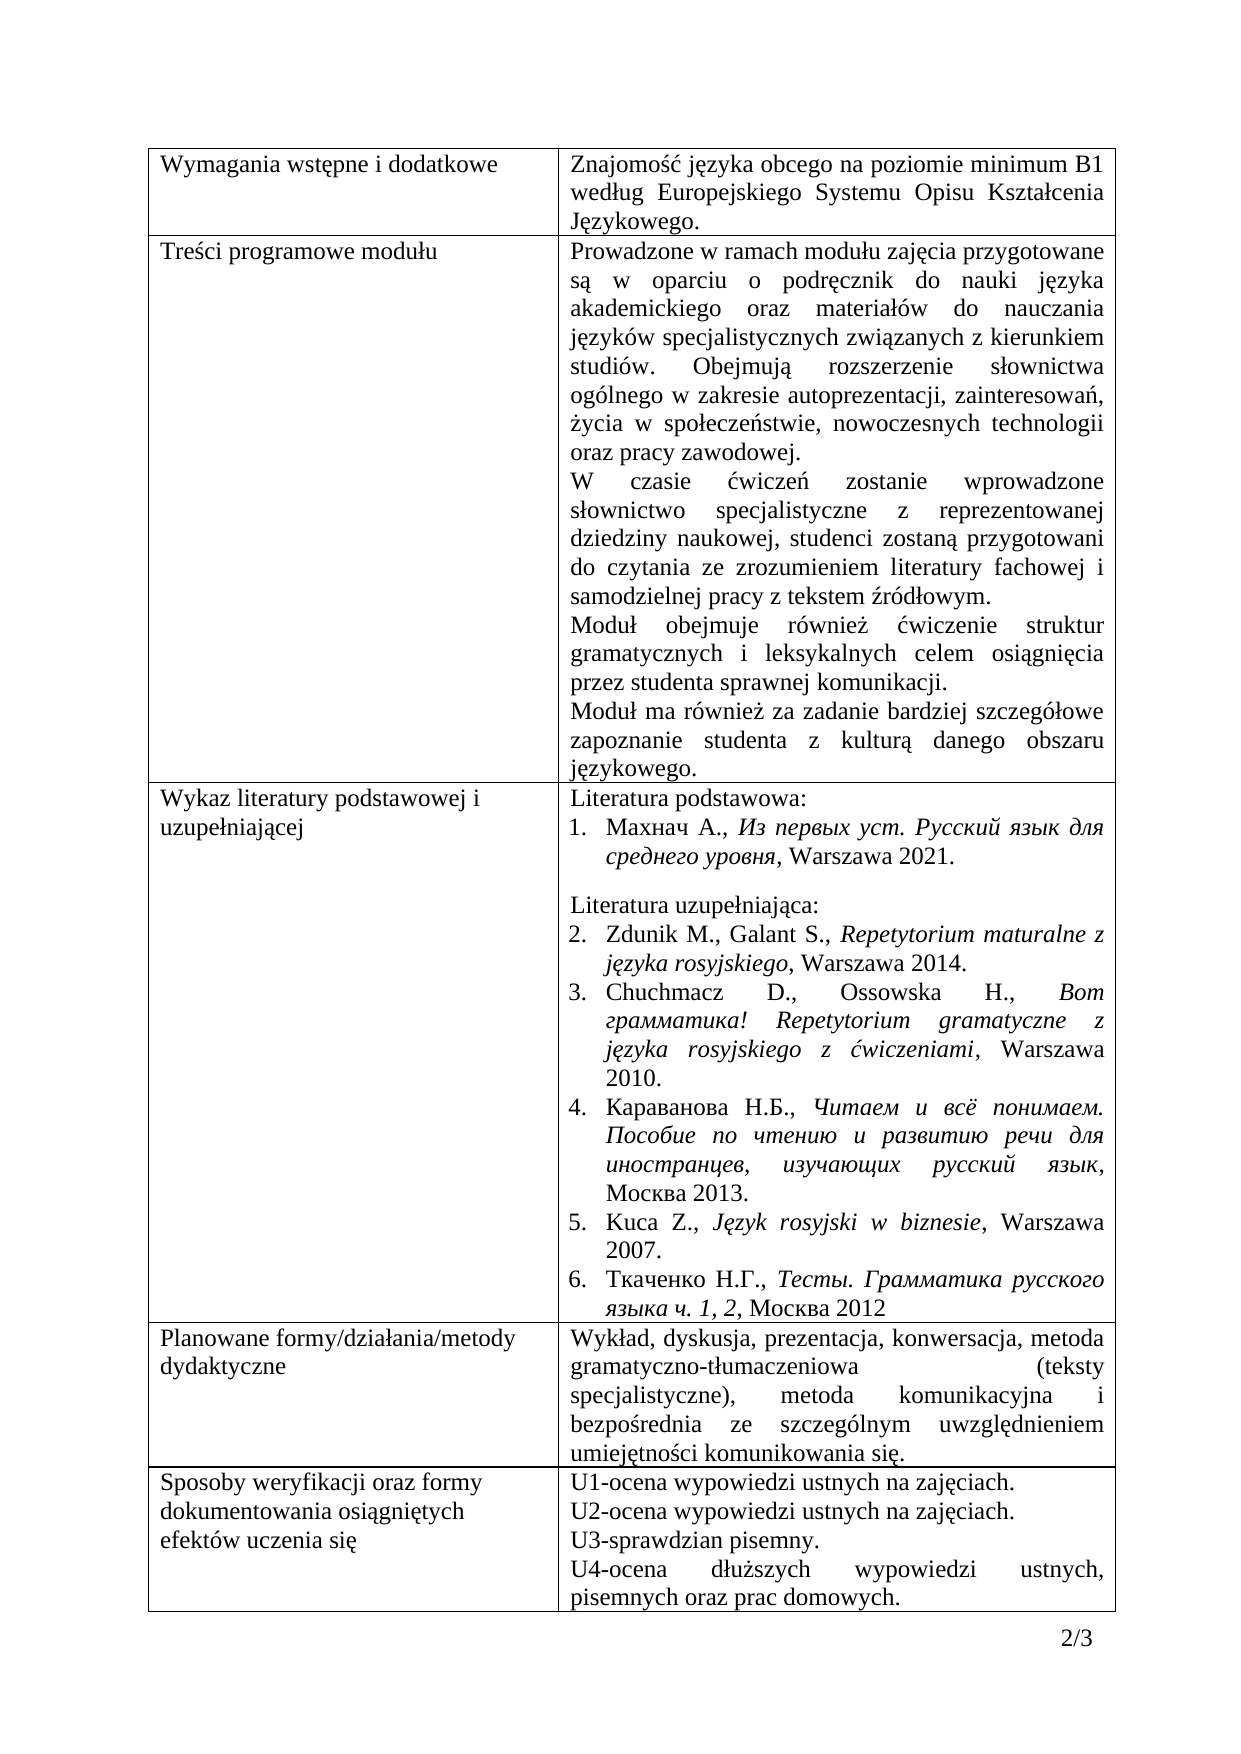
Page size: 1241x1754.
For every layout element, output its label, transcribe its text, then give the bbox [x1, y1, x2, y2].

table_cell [559, 1468, 1115, 1611]
table_cell Wymagania wstępne i dodatkowe [149, 149, 558, 235]
table_cell Wykaz literatury podstawowej i uzupełniającej [149, 783, 558, 1322]
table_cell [149, 1468, 558, 1611]
table_cell Znajomość języka obcego na poziomie minimum B1 według Europejskiego Systemu Opisu Kształcenia Językowego. [559, 149, 1115, 235]
table_cell Planowane formy/działania/metody dydaktyczne [149, 1323, 558, 1466]
table_cell Treści programowe modułu [149, 236, 558, 782]
table_cell Literatura podstawowa: Махнач А., Из первых уст. Русский язык для среднего уровня, Warszawa 2021. Literatura uzupełniająca: Zdunik M., Galant S., Repetytorium maturalne z języka rosyjskiego, Warszawa 2014. Chuchmacz D., Ossowska H., Вот грамматика! Repetytorium gramatyczne z języka rosyjskiego z ćwiczeniami, Warszawa 2010. Караванова Н.Б., Читаем и всё понимаем. Пособие по чтению и развитию речи для иностранцев, изучающих русский язык, Москва 2013. Kuca Z., Język rosyjski w biznesie, Warszawa 2007. Ткаченко Н.Г., Тесты. Грамматика русского языка ч. 1, 2, Москва 2012 [559, 783, 1115, 1322]
table_cell Prowadzone w ramach modułu zajęcia przygotowane są w oparciu o podręcznik do nauki języka akademickiego oraz materiałów do nauczania języków specjalistycznych związanych z kierunkiem studiów. Obejmują rozszerzenie słownictwa ogólnego w zakresie autoprezentacji, zainteresowań, życia w społeczeństwie, nowoczesnych technologii oraz pracy zawodowej. W czasie ćwiczeń zostanie wprowadzone słownictwo specjalistyczne z reprezentowanej dziedziny naukowej, studenci zostaną przygotowani do czytania ze zrozumieniem literatury fachowej i samodzielnej pracy z tekstem źródłowym. Moduł obejmuje również ćwiczenie struktur gramatycznych i leksykalnych celem osiągnięcia przez studenta sprawnej komunikacji. Moduł ma również za zadanie bardziej szczegółowe zapoznanie studenta z kulturą danego obszaru językowego. [559, 236, 1115, 782]
table_cell Wykład, dyskusja, prezentacja, konwersacja, metoda gramatyczno-tłumaczeniowa (teksty specjalistyczne), metoda komunikacyjna i bezpośrednia ze szczególnym uwzględnieniem umiejętności komunikowania się. [559, 1323, 1115, 1466]
